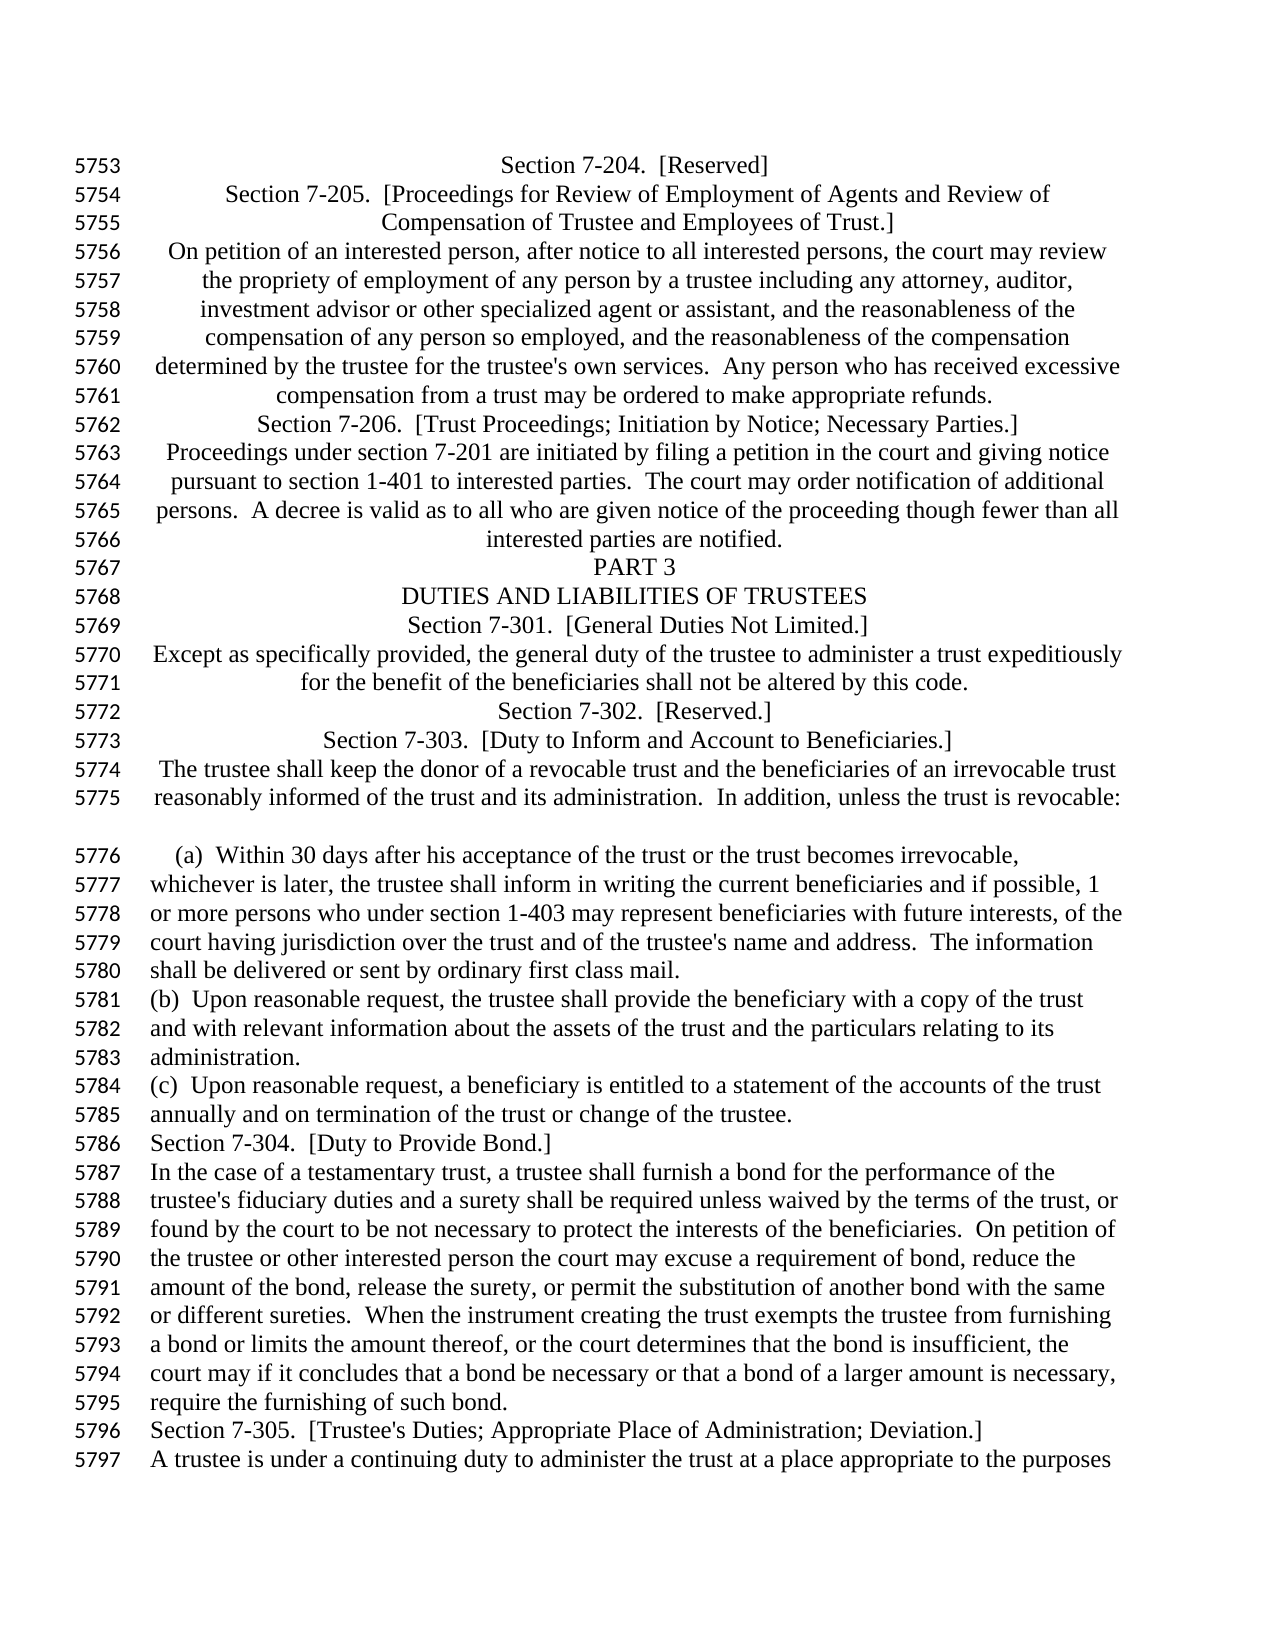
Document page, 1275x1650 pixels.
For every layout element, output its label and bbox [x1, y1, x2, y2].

text [150, 840, 1125, 1473]
text [150, 150, 1125, 811]
